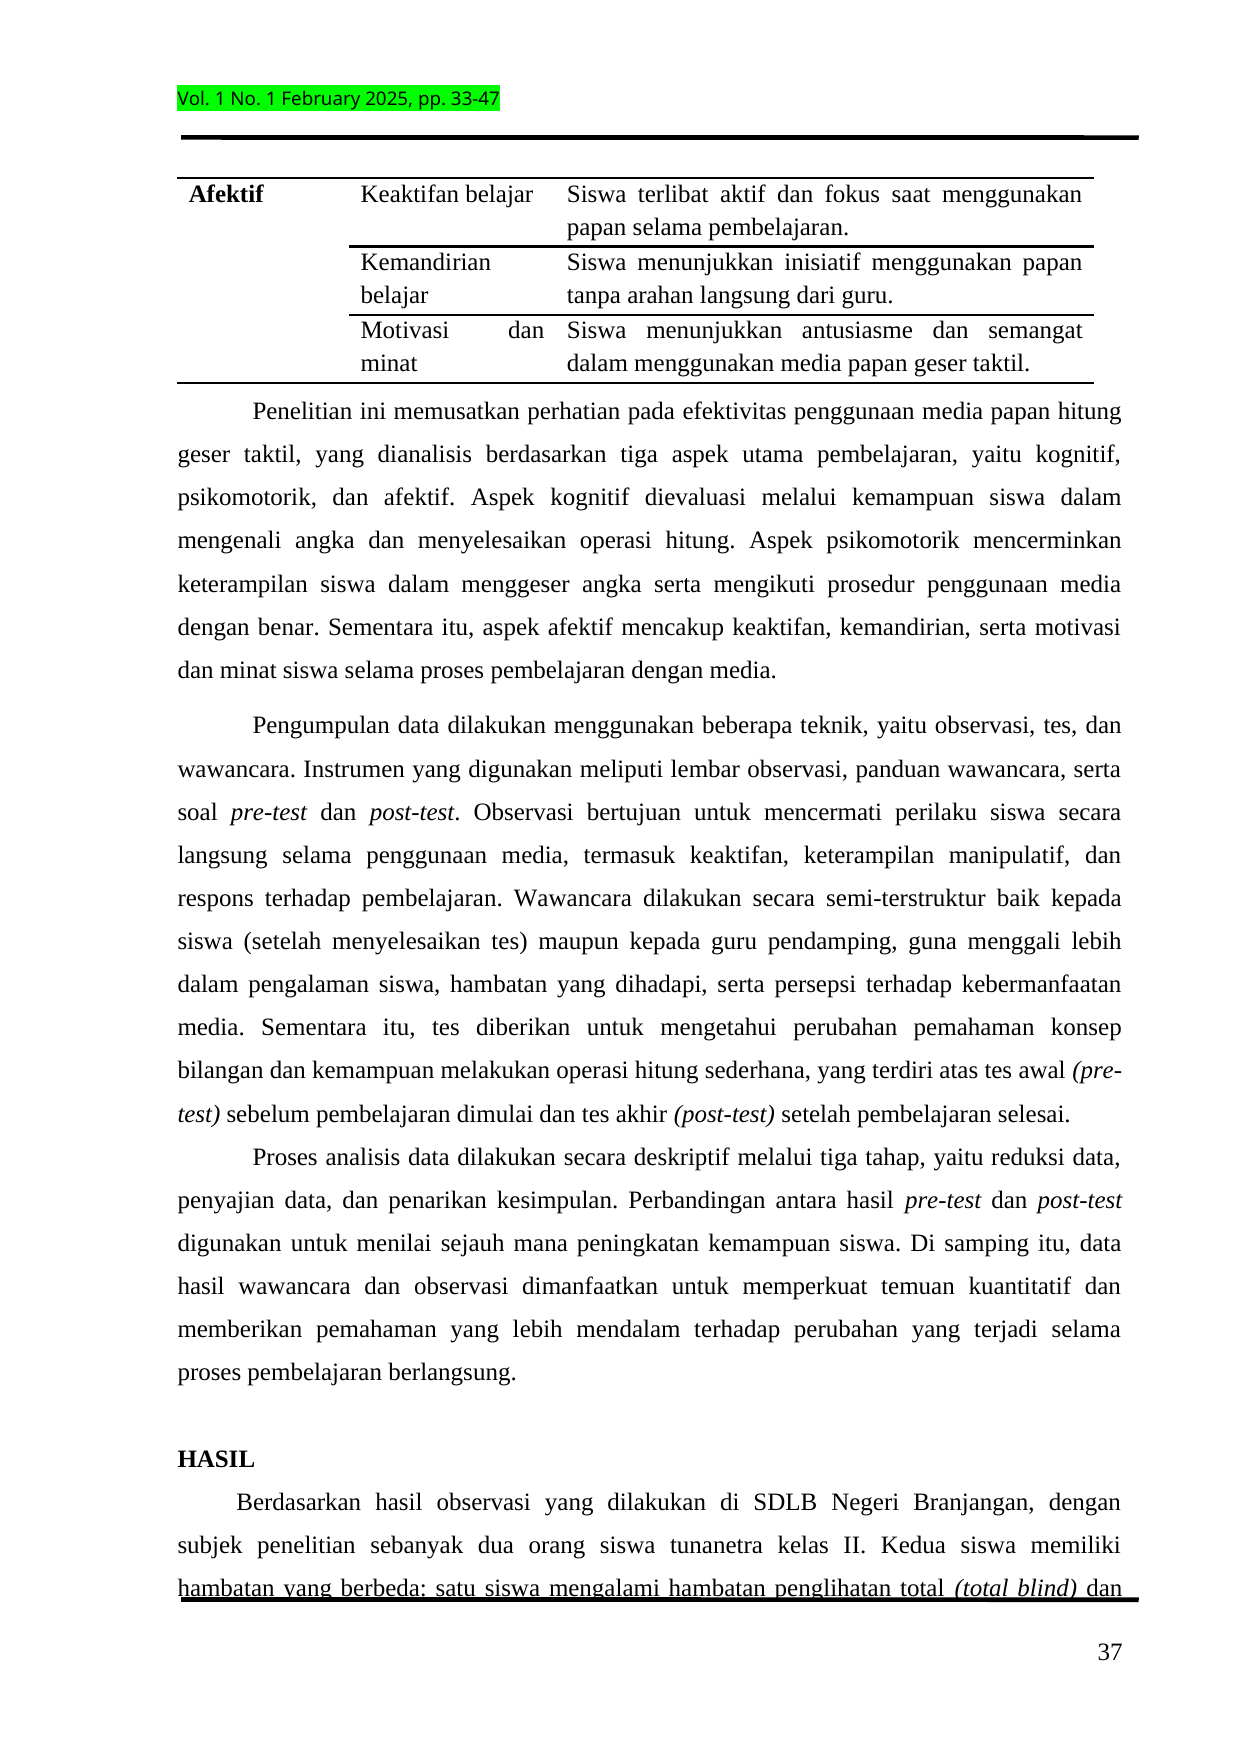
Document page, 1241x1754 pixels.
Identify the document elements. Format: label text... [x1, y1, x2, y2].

subtitle Penelitian ini memusatkan perhatian pada efektivitas penggunaan media papan hitung geser taktil, yang dianalisis berdasarkan tiga aspek utama pembelajaran, yaitu kognitif, psikomotorik, dan afektif. Aspek kognitif dievaluasi melalui kemampuan siswa dalam mengenali angka dan menyelesaikan operasi hitung. Aspek psikomotorik mencerminkan keterampilan siswa dalam menggeser angka serta mengikuti prosedur penggunaan media dengan benar. Sementara itu, aspek afektif mencakup keaktifan, kemandirian, serta motivasi dan minat siswa selama proses pembelajaran dengan media. [177, 396, 1122, 684]
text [177, 1487, 1122, 1602]
table_cell Siswa terlibat aktif dan fokus saat menggunakan papan selama pembelajaran. [555, 179, 1094, 245]
table_cell Afektif [177, 179, 349, 382]
subtitle HASIL [177, 1444, 1122, 1472]
table_cell Siswa menunjukkan inisiatif menggunakan papan tanpa arahan langsung dari guru. [555, 248, 1094, 313]
subtitle Proses analisis data dilakukan secara deskriptif melalui tiga tahap, yaitu reduksi data, penyajian data, dan penarikan kesimpulan. Perbandingan antara hasil pre-test dan post-test digunakan untuk menilai sejauh mana peningkatan kemampuan siswa. Di samping itu, data hasil wawancara dan observasi dimanfaatkan untuk memperkuat temuan kuantitatif dan memberikan pemahaman yang lebih mendalam terhadap perubahan yang terjadi selama proses pembelajaran berlangsung. [177, 1142, 1122, 1386]
subtitle Pengumpulan data dilakukan menggunakan beberapa teknik, yaitu observasi, tes, dan wawancara. Instrumen yang digunakan meliputi lembar observasi, panduan wawancara, serta soal pre-test dan post-test. Observasi bertujuan untuk mencermati perilaku siswa secara langsung selama penggunaan media, termasuk keaktifan, keterampilan manipulatif, dan respons terhadap pembelajaran. Wawancara dilakukan secara semi-terstruktur baik kepada siswa (setelah menyelesaikan tes) maupun kepada guru pendamping, guna menggali lebih dalam pengalaman siswa, hambatan yang dihadapi, serta persepsi terhadap kebermanfaatan media. Sementara itu, tes diberikan untuk mengetahui perubahan pemahaman konsep bilangan dan kemampuan melakukan operasi hitung sederhana, yang terdiri atas tes awal (pre-test) sebelum pembelajaran dimulai dan tes akhir (post-test) setelah pembelajaran selesai. [177, 711, 1122, 1127]
table_cell Kemandirian belajar [349, 248, 555, 313]
table_cell Keaktifan belajar [349, 179, 555, 245]
table_cell Siswa menunjukkan antusiasme dan semangat dalam menggunakan media papan geser taktil. [555, 316, 1094, 382]
table_cell Motivasi dan minat [349, 316, 555, 382]
